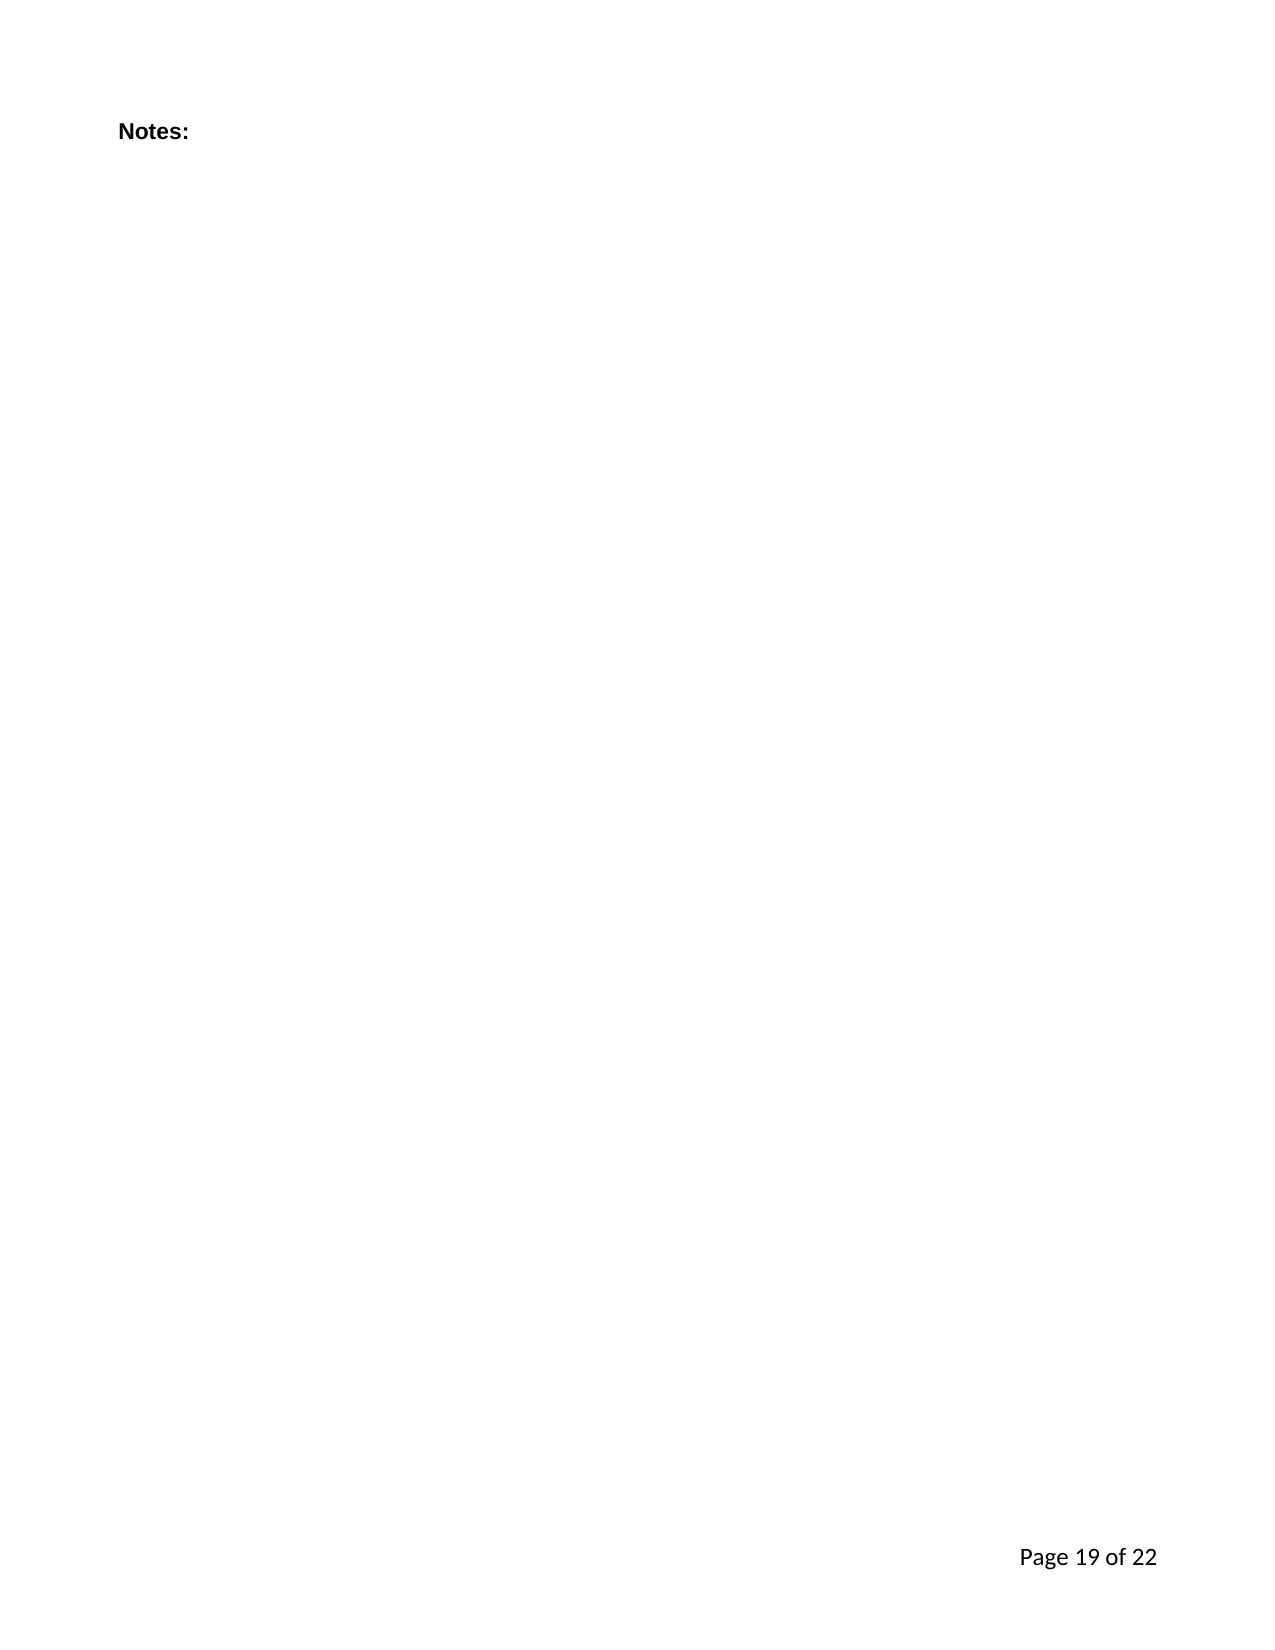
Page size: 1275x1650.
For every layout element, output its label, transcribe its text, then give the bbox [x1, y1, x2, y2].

text Notes: [118, 118, 1157, 144]
